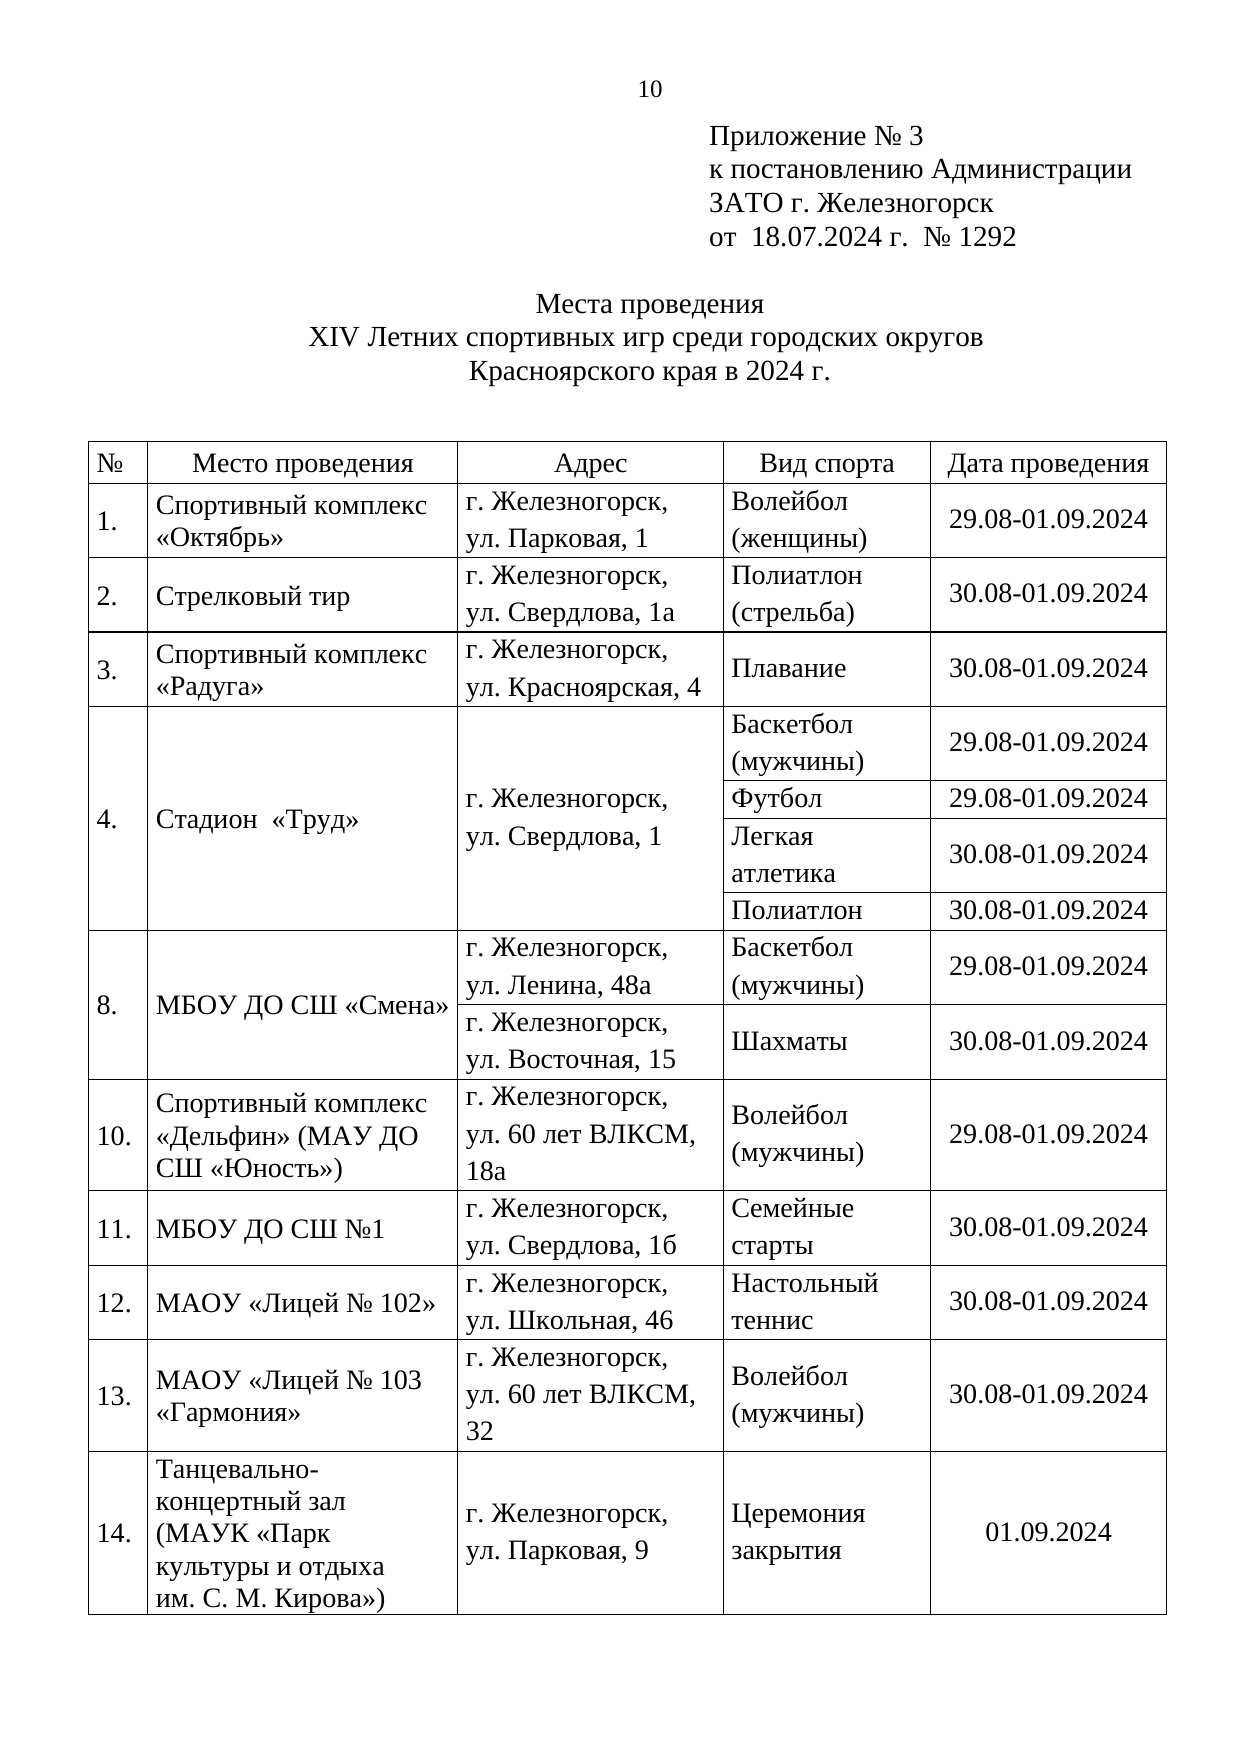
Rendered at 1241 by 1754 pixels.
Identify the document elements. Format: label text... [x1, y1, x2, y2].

table_cell Спортивный комплекс «Октябрь» [148, 484, 457, 557]
table_cell Волейбол (женщины) [724, 484, 930, 557]
table_cell 30.08-01.09.2024 [931, 558, 1166, 631]
table_cell 30.08-01.09.2024 [931, 1005, 1166, 1078]
table_cell [89, 931, 147, 1078]
text XIV Летних спортивных игр среди городских округов Красноярского края в 2024 г. [148, 319, 1152, 386]
table_cell Легкая атлетика [724, 819, 930, 892]
table_cell [89, 1266, 147, 1339]
table_cell 29.08-01.09.2024 [931, 1080, 1166, 1190]
table_cell 30.08-01.09.2024 [931, 893, 1166, 929]
table_cell [89, 1452, 147, 1614]
table_cell г. Железногорск, ул. Школьная, 46 [458, 1266, 723, 1339]
text Приложение № 3 [709, 118, 1152, 152]
table_cell [89, 707, 147, 929]
table_cell 29.08-01.09.2024 [931, 484, 1166, 557]
table_cell Полиатлон [724, 893, 930, 929]
table_header Вид спорта [724, 442, 930, 482]
table_cell [89, 1080, 147, 1190]
table_cell Стрелковый тир [148, 558, 457, 631]
table_cell Шахматы [724, 1005, 930, 1078]
table_cell 30.08-01.09.2024 [931, 633, 1166, 706]
table_cell Плавание [724, 633, 930, 706]
table_header Дата проведения [931, 442, 1166, 482]
table_header № [89, 442, 147, 482]
table_cell 30.08-01.09.2024 [931, 819, 1166, 892]
table_cell 29.08-01.09.2024 [931, 781, 1166, 818]
table_cell Спортивный комплекс «Радуга» [148, 633, 457, 706]
table_cell г. Железногорск, ул. Свердлова, 1б [458, 1191, 723, 1264]
table_cell Баскетбол (мужчины) [724, 931, 930, 1004]
table_cell МАОУ «Лицей № 103 «Гармония» [148, 1340, 457, 1451]
table_cell г. Железногорск, ул. 60 лет ВЛКСМ, 32 [458, 1340, 723, 1451]
table_cell [89, 558, 147, 631]
text от 18.07.2024 г. № 1292 [709, 219, 1152, 252]
table_cell Церемония закрытия [724, 1452, 930, 1614]
table_cell Футбол [724, 781, 930, 818]
text ЗАТО г. Железногорск [709, 185, 1152, 219]
table_cell Танцевально-концертный зал (МАУК «Парк культуры и отдыха им. С. М. Кирова») [148, 1452, 457, 1614]
table_cell [89, 484, 147, 557]
table_cell [89, 633, 147, 706]
table_cell 30.08-01.09.2024 [931, 1340, 1166, 1451]
table_cell 01.09.2024 [931, 1452, 1166, 1614]
text к постановлению Администрации [709, 152, 1152, 185]
table_cell Полиатлон (стрельба) [724, 558, 930, 631]
table_cell 29.08-01.09.2024 [931, 707, 1166, 780]
table_cell Спортивный комплекс «Дельфин» (МАУ ДО СШ «Юность») [148, 1080, 457, 1190]
table_cell Баскетбол (мужчины) [724, 707, 930, 780]
table_cell г. Железногорск, ул. 60 лет ВЛКСМ, 18а [458, 1080, 723, 1190]
table_header Адрес [458, 442, 723, 482]
table_cell МБОУ ДО СШ «Смена» [148, 931, 457, 1078]
table_cell 30.08-01.09.2024 [931, 1191, 1166, 1264]
table_cell Семейные старты [724, 1191, 930, 1264]
table_cell Стадион «Труд» [148, 707, 457, 929]
table_cell Настольный теннис [724, 1266, 930, 1339]
table_cell МАОУ «Лицей № 102» [148, 1266, 457, 1339]
table_cell МБОУ ДО СШ №1 [148, 1191, 457, 1264]
table_header Место проведения [148, 442, 457, 482]
table_cell г. Железногорск, ул. Парковая, 1 [458, 484, 723, 557]
table_cell 30.08-01.09.2024 [931, 1266, 1166, 1339]
table_cell 29.08-01.09.2024 [931, 931, 1166, 1004]
table_cell Волейбол (мужчины) [724, 1080, 930, 1190]
text Места проведения [148, 286, 1152, 319]
table_cell [89, 1340, 147, 1451]
table_cell г. Железногорск, ул. Красноярская, 4 [458, 633, 723, 706]
table_cell г. Железногорск, ул. Ленина, 48а [458, 931, 723, 1004]
table_cell г. Железногорск, ул. Свердлова, 1 [458, 707, 723, 929]
table_cell г. Железногорск, ул. Восточная, 15 [458, 1005, 723, 1078]
table_cell [89, 1191, 147, 1264]
table_cell г. Железногорск, ул. Парковая, 9 [458, 1452, 723, 1614]
table_cell Волейбол (мужчины) [724, 1340, 930, 1451]
table_cell г. Железногорск, ул. Свердлова, 1а [458, 558, 723, 631]
